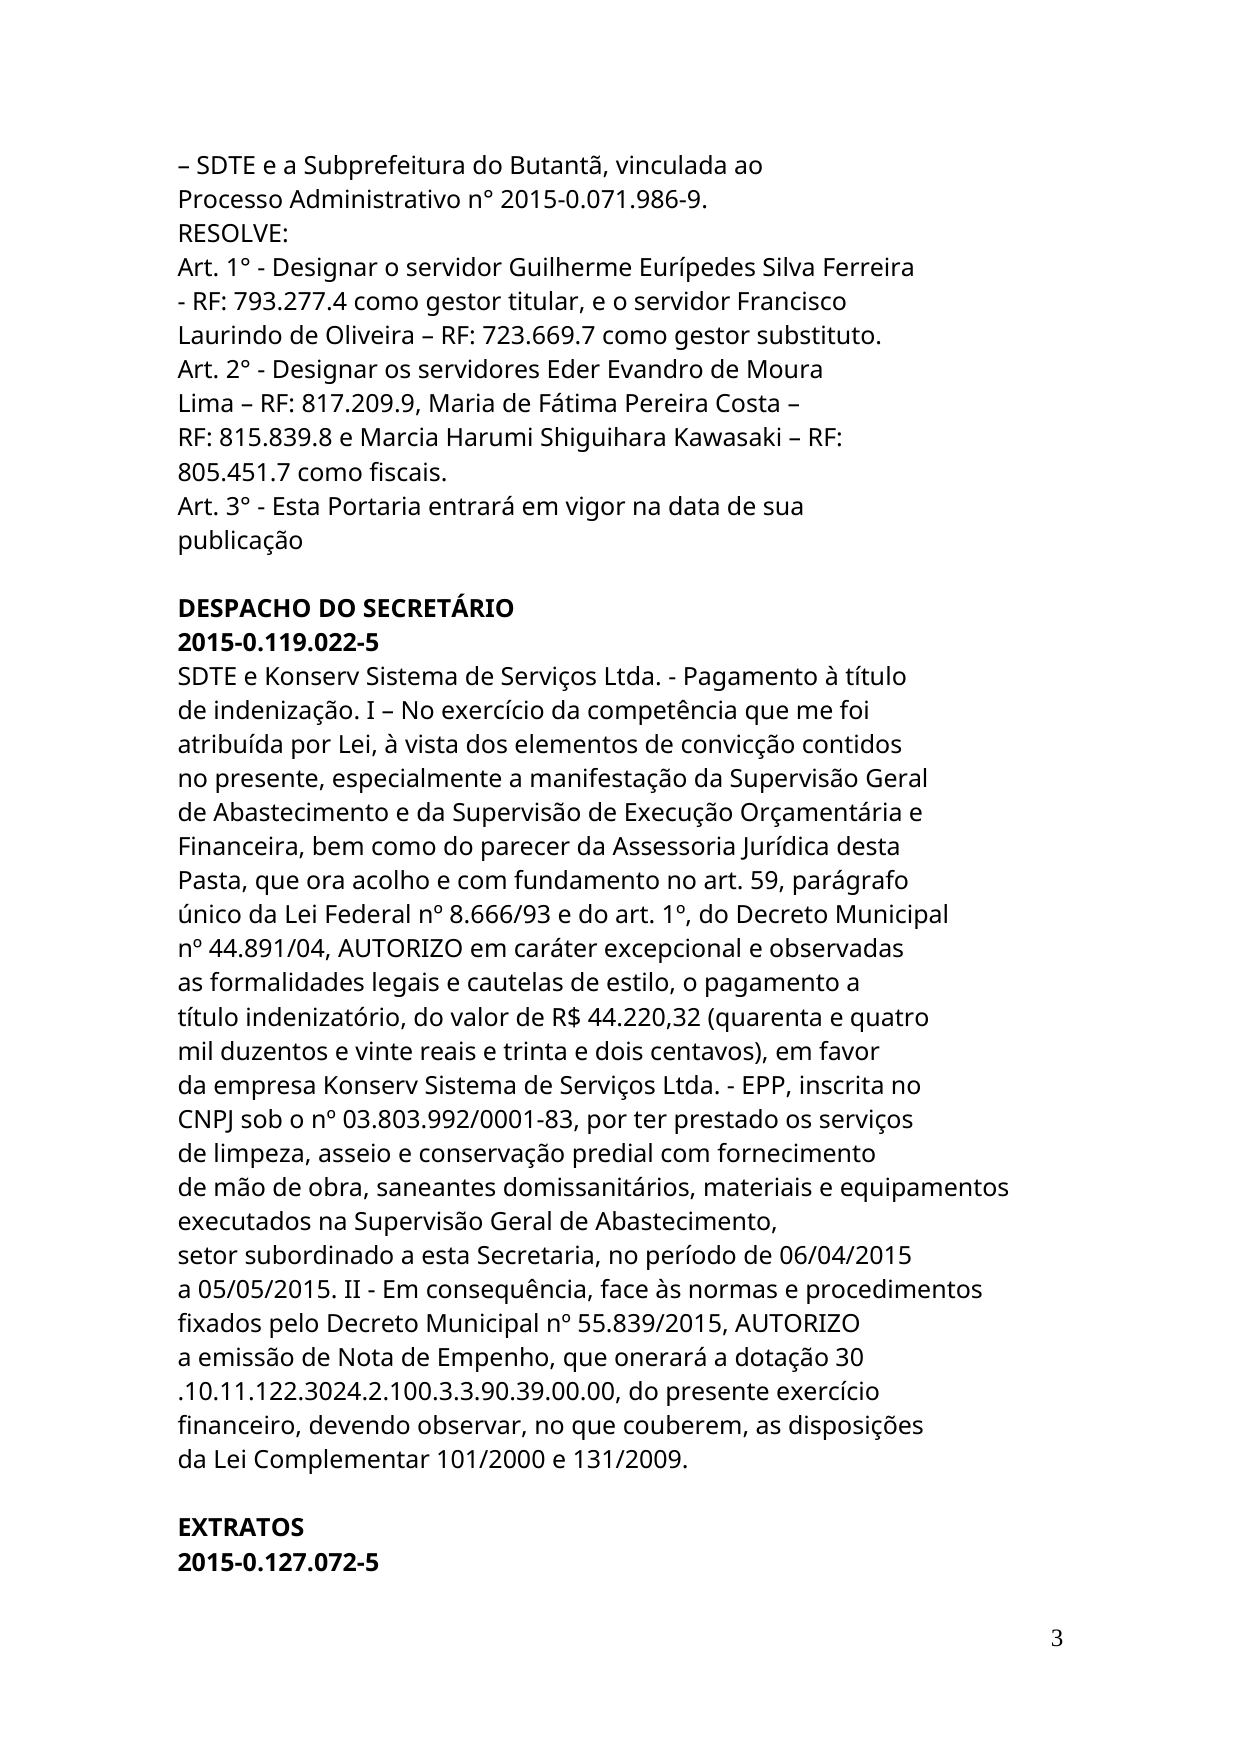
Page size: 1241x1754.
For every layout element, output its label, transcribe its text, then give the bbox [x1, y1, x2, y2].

text fixados pelo Decreto Municipal nº 55.839/2015, AUTORIZO [177, 1306, 1063, 1340]
text Art. 2° - Designar os servidores Eder Evandro de Moura [177, 352, 1063, 386]
text de Abastecimento e da Supervisão de Execução Orçamentária e [177, 795, 1063, 829]
text DESPACHO DO SECRETÁRIO [177, 590, 1063, 624]
text nº 44.891/04, AUTORIZO em caráter excepcional e observadas [177, 931, 1063, 965]
text Pasta, que ora acolho e com fundamento no art. 59, parágrafo [177, 863, 1063, 897]
text mil duzentos e vinte reais e trinta e dois centavos), em favor [177, 1033, 1063, 1067]
text 2015-0.127.072-5 [177, 1544, 1063, 1578]
text título indenizatório, do valor de R$ 44.220,32 (quarenta e quatro [177, 999, 1063, 1033]
text financeiro, devendo observar, no que couberem, as disposições [177, 1408, 1063, 1442]
text único da Lei Federal nº 8.666/93 e do art. 1º, do Decreto Municipal [177, 897, 1063, 931]
text RESOLVE: [177, 216, 1063, 250]
text RF: 815.839.8 e Marcia Harumi Shiguihara Kawasaki – RF: [177, 420, 1063, 454]
text – SDTE e a Subprefeitura do Butantã, vinculada ao [177, 148, 1063, 182]
text 2015-0.119.022-5 [177, 624, 1063, 658]
text Processo Administrativo n° 2015-0.071.986-9. [177, 182, 1063, 216]
text Art. 1° - Designar o servidor Guilherme Eurípedes Silva Ferreira [177, 250, 1063, 284]
text da empresa Konserv Sistema de Serviços Ltda. - EPP, inscrita no [177, 1067, 1063, 1101]
text EXTRATOS [177, 1510, 1063, 1544]
text a 05/05/2015. II - Em consequência, face às normas e procedimentos [177, 1272, 1063, 1306]
text da Lei Complementar 101/2000 e 131/2009. [177, 1442, 1063, 1476]
text de limpeza, asseio e conservação predial com fornecimento [177, 1135, 1063, 1169]
text publicação [177, 522, 1063, 556]
text 805.451.7 como fiscais. [177, 454, 1063, 488]
text executados na Supervisão Geral de Abastecimento, [177, 1203, 1063, 1238]
text as formalidades legais e cautelas de estilo, o pagamento a [177, 965, 1063, 999]
text Laurindo de Oliveira – RF: 723.669.7 como gestor substituto. [177, 318, 1063, 352]
text Art. 3° - Esta Portaria entrará em vigor na data de sua [177, 488, 1063, 522]
text no presente, especialmente a manifestação da Supervisão Geral [177, 761, 1063, 795]
text de mão de obra, saneantes domissanitários, materiais e equipamentos [177, 1169, 1063, 1203]
text setor subordinado a esta Secretaria, no período de 06/04/2015 [177, 1238, 1063, 1272]
text de indenização. I – No exercício da competência que me foi [177, 693, 1063, 727]
text Financeira, bem como do parecer da Assessoria Jurídica desta [177, 829, 1063, 863]
text atribuída por Lei, à vista dos elementos de convicção contidos [177, 727, 1063, 761]
text .10.11.122.3024.2.100.3.3.90.39.00.00, do presente exercício [177, 1374, 1063, 1408]
text Lima – RF: 817.209.9, Maria de Fátima Pereira Costa – [177, 386, 1063, 420]
text - RF: 793.277.4 como gestor titular, e o servidor Francisco [177, 284, 1063, 318]
text CNPJ sob o nº 03.803.992/0001-83, por ter prestado os serviços [177, 1101, 1063, 1135]
text SDTE e Konserv Sistema de Serviços Ltda. - Pagamento à título [177, 658, 1063, 693]
text a emissão de Nota de Empenho, que onerará a dotação 30 [177, 1340, 1063, 1374]
